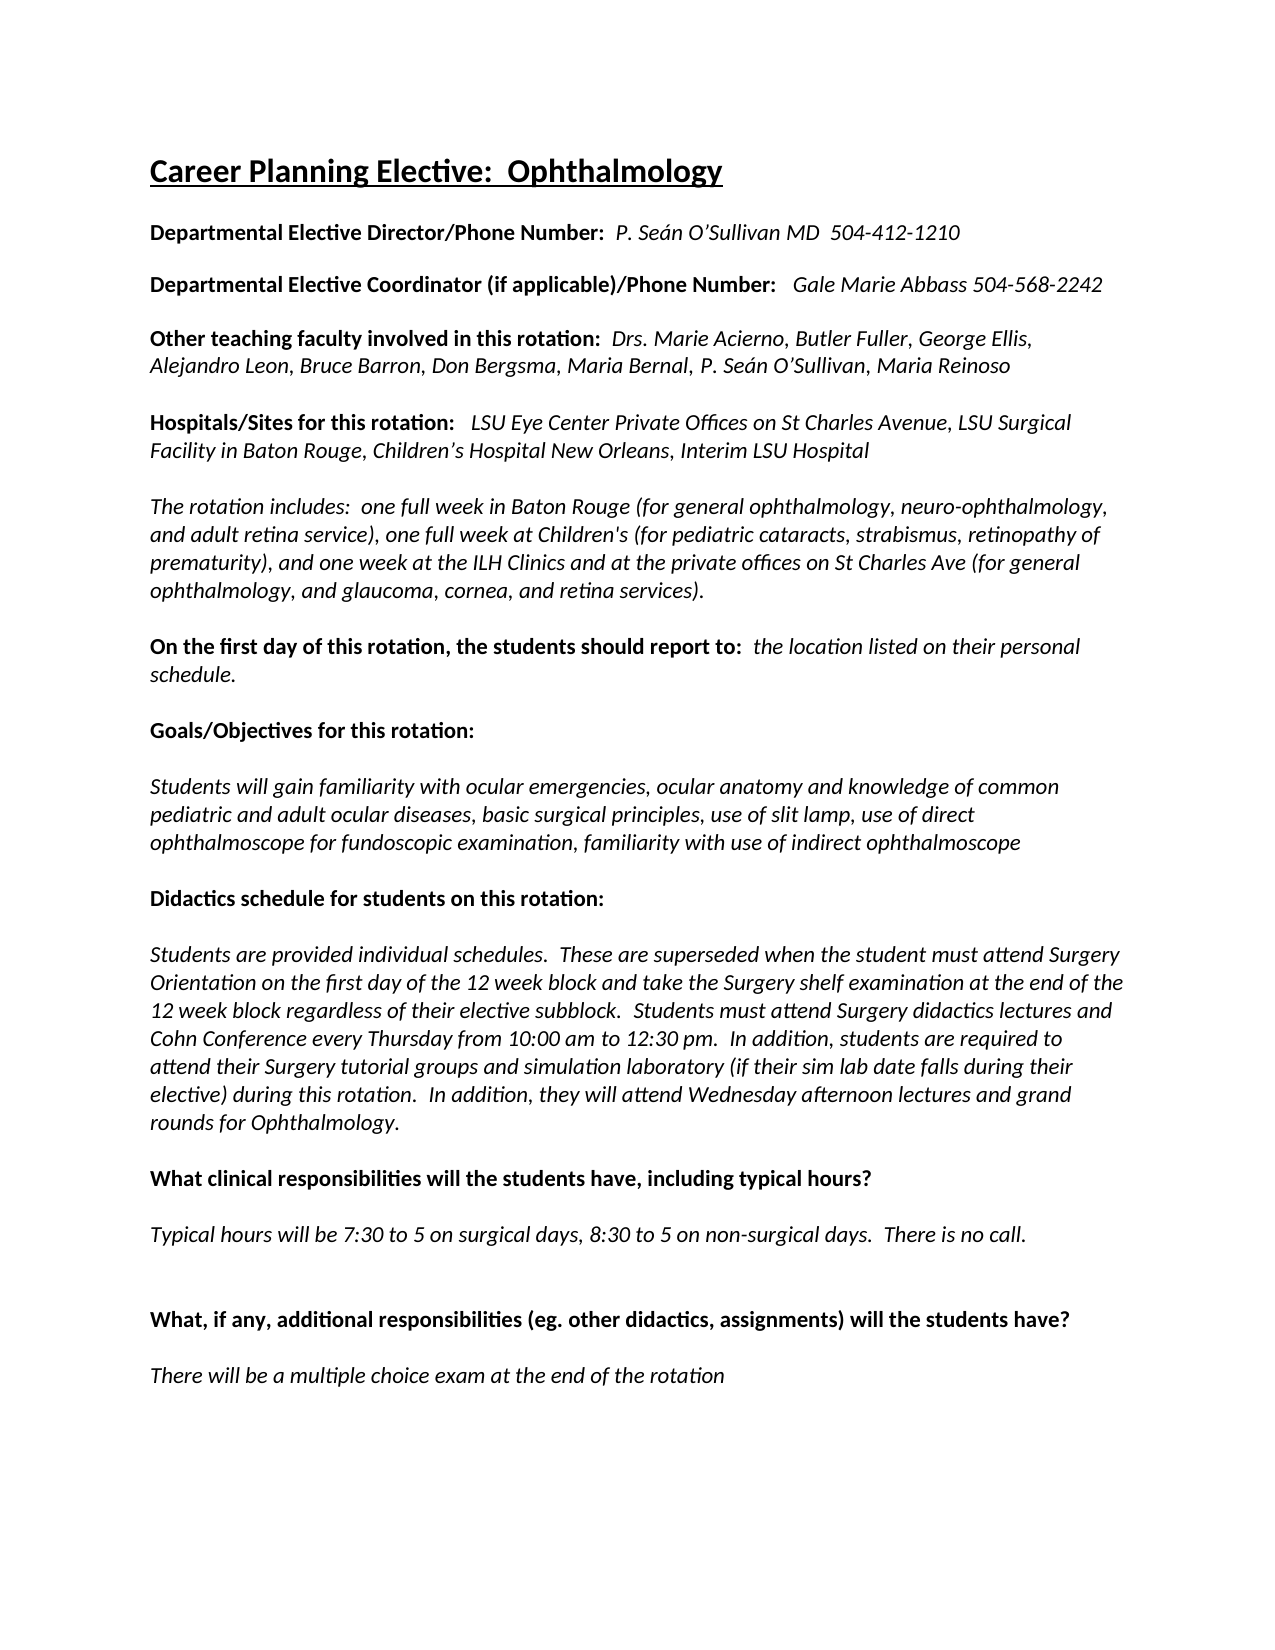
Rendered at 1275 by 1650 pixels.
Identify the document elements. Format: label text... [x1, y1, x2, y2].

text The rotation includes: one full week in Baton Rouge (for general ophthalmology, neuro-ophthalmology, and adult retina service), one full week at Children's (for pediatric cataracts, strabismus, retinopathy of prematurity), and one week at the ILH Clinics and at the private offices on St Charles Ave (for general ophthalmology, and glaucoma, cornea, and retina services). [150, 492, 1125, 604]
text On the first day of this rotation, the students should report to: the location listed on their personal schedule. [150, 632, 1125, 688]
text Students will gain familiarity with ocular emergencies, ocular anatomy and knowledge of common pediatric and adult ocular diseases, basic surgical principles, use of slit lamp, use of direct ophthalmoscope for fundoscopic examination, familiarity with use of indirect ophthalmoscope [150, 772, 1125, 856]
text Departmental Elective Coordinator (if applicable)/Phone Number: Gale Marie Abbass 504-568-2242 [150, 271, 1125, 299]
text Career Planning Elective: Ophthalmology [150, 150, 1125, 191]
text Other teaching faculty involved in this rotation: Drs. Marie Acierno, Butler Fuller, George Ellis, Alejandro Leon, Bruce Barron, Don Bergsma, Maria Bernal, P. Seán O’Sullivan, Maria Reinoso [150, 324, 1125, 380]
text There will be a multiple choice exam at the end of the rotation [150, 1361, 1125, 1389]
text What clinical responsibilities will the students have, including typical hours? [150, 1164, 1125, 1192]
text Didactics schedule for students on this rotation: [150, 884, 1125, 912]
text Goals/Objectives for this rotation: [150, 716, 1125, 744]
text Departmental Elective Director/Phone Number: P. Seán O’Sullivan MD 504-412-1210 [150, 218, 1125, 246]
text What, if any, additional responsibilities (eg. other didactics, assignments) will the students have? [150, 1305, 1125, 1333]
text Students are provided individual schedules. These are superseded when the student must attend Surgery Orientation on the first day of the 12 week block and take the Surgery shelf examination at the end of the 12 week block regardless of their elective subblock. Students must attend Surgery didactics lectures and Cohn Conference every Thursday from 10:00 am to 12:30 pm. In addition, students are required to attend their Surgery tutorial groups and simulation laboratory (if their sim lab date falls during their elective) during this rotation. In addition, they will attend Wednesday afternoon lectures and grand rounds for Ophthalmology. [150, 940, 1125, 1136]
text Hospitals/Sites for this rotation: LSU Eye Center Private Offices on St Charles Avenue, LSU Surgical Facility in Baton Rouge, Children’s Hospital New Orleans, Interim LSU Hospital [150, 408, 1125, 464]
text Typical hours will be 7:30 to 5 on surgical days, 8:30 to 5 on non-surgical days. There is no call. [150, 1220, 1125, 1248]
